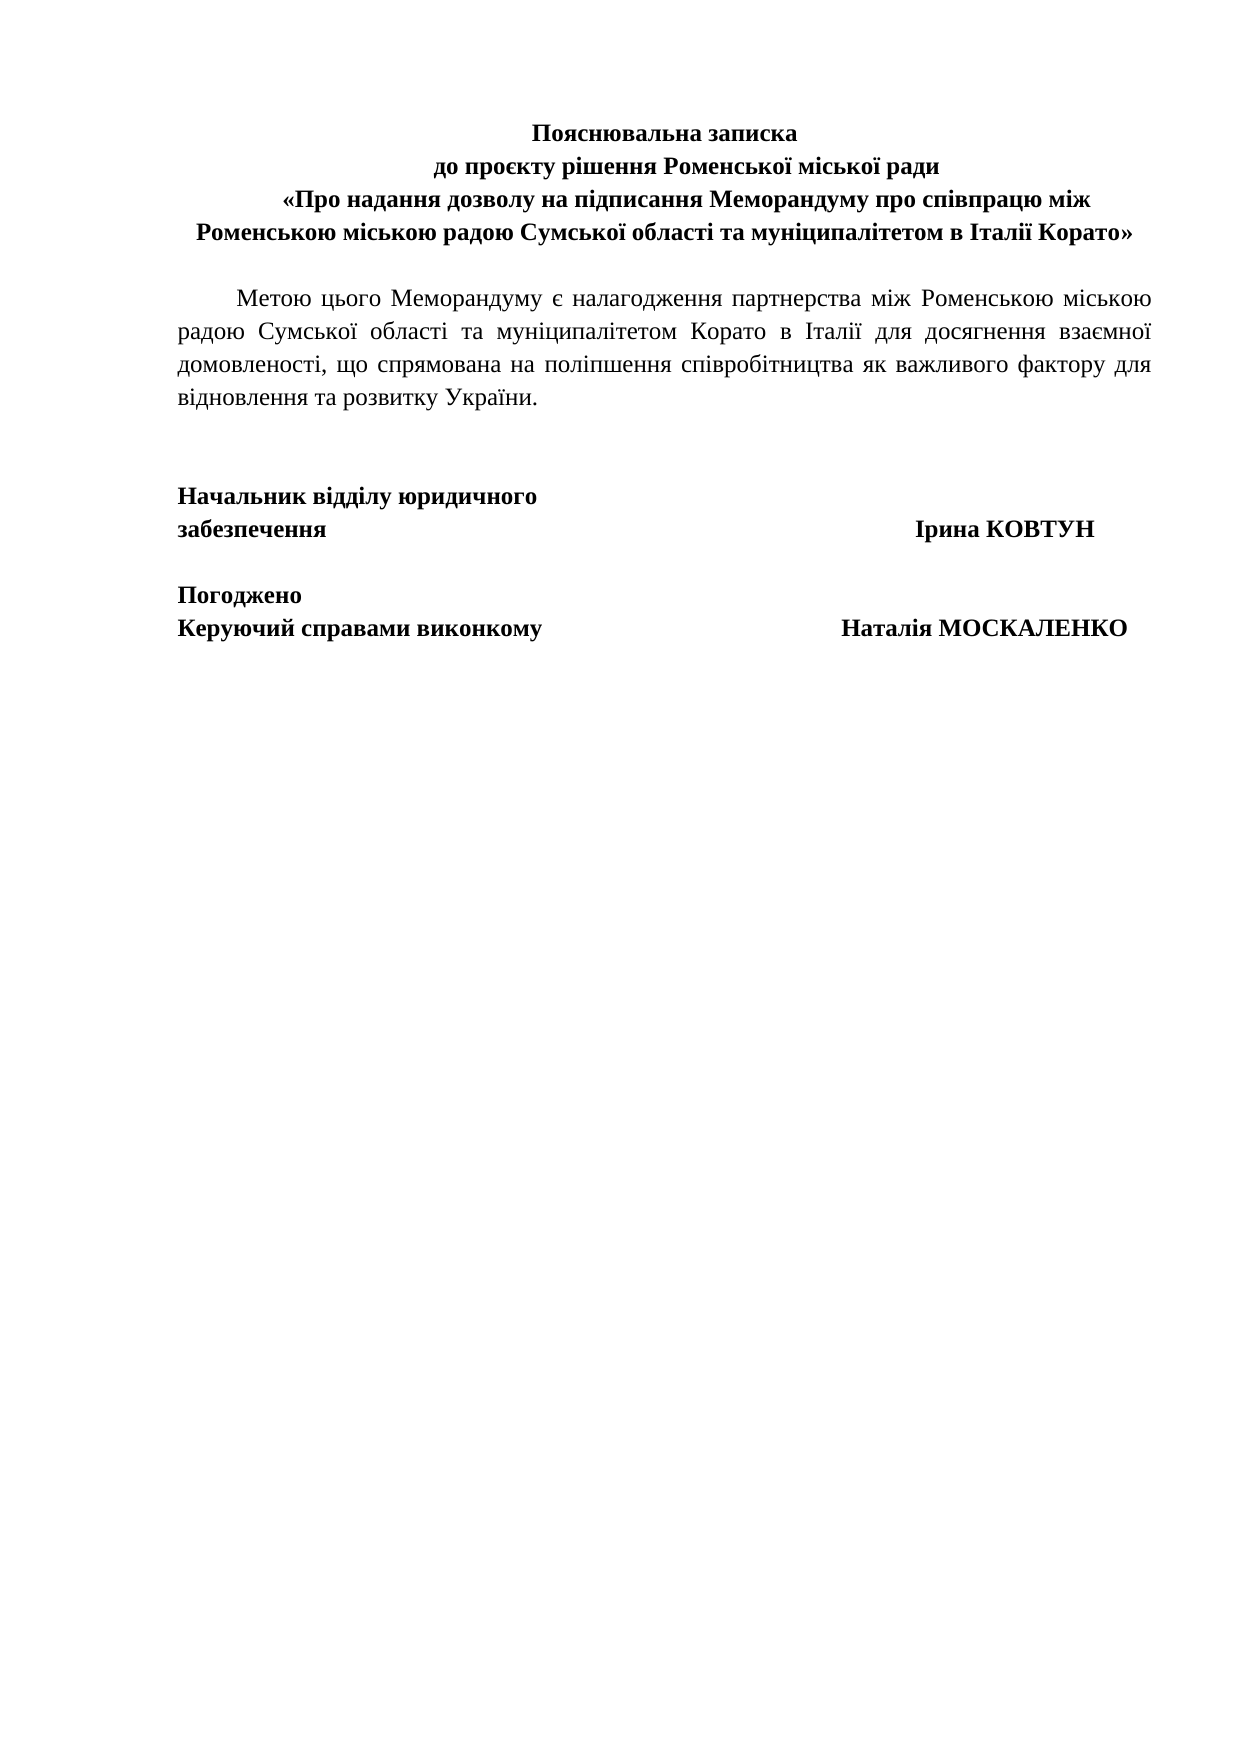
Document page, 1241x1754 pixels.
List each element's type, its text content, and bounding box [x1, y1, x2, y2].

text «Про надання дозволу на підписання Меморандуму про співпрацю між Роменською міською радою Сумської області та муніципалітетом в Італії Корато» [177, 184, 1152, 246]
text Керуючий справами виконкому Наталія МОСКАЛЕНКО [177, 613, 1152, 642]
text Пояснювальна записка [177, 118, 1152, 147]
text забезпечення Ірина КОВТУН [177, 514, 1152, 543]
text до проєкту рішення Роменської міської ради [177, 151, 1152, 180]
text Начальник відділу юридичного [177, 481, 1152, 510]
text Погоджено [177, 580, 1152, 609]
text Метою цього Меморандуму є налагодження партнерства між Роменською міською радою Сумської області та муніципалітетом Корато в Італії для досягнення взаємної домовленості, що спрямована на поліпшення співробітництва як важливого фактору для відновлення та розвитку України. [177, 283, 1152, 411]
